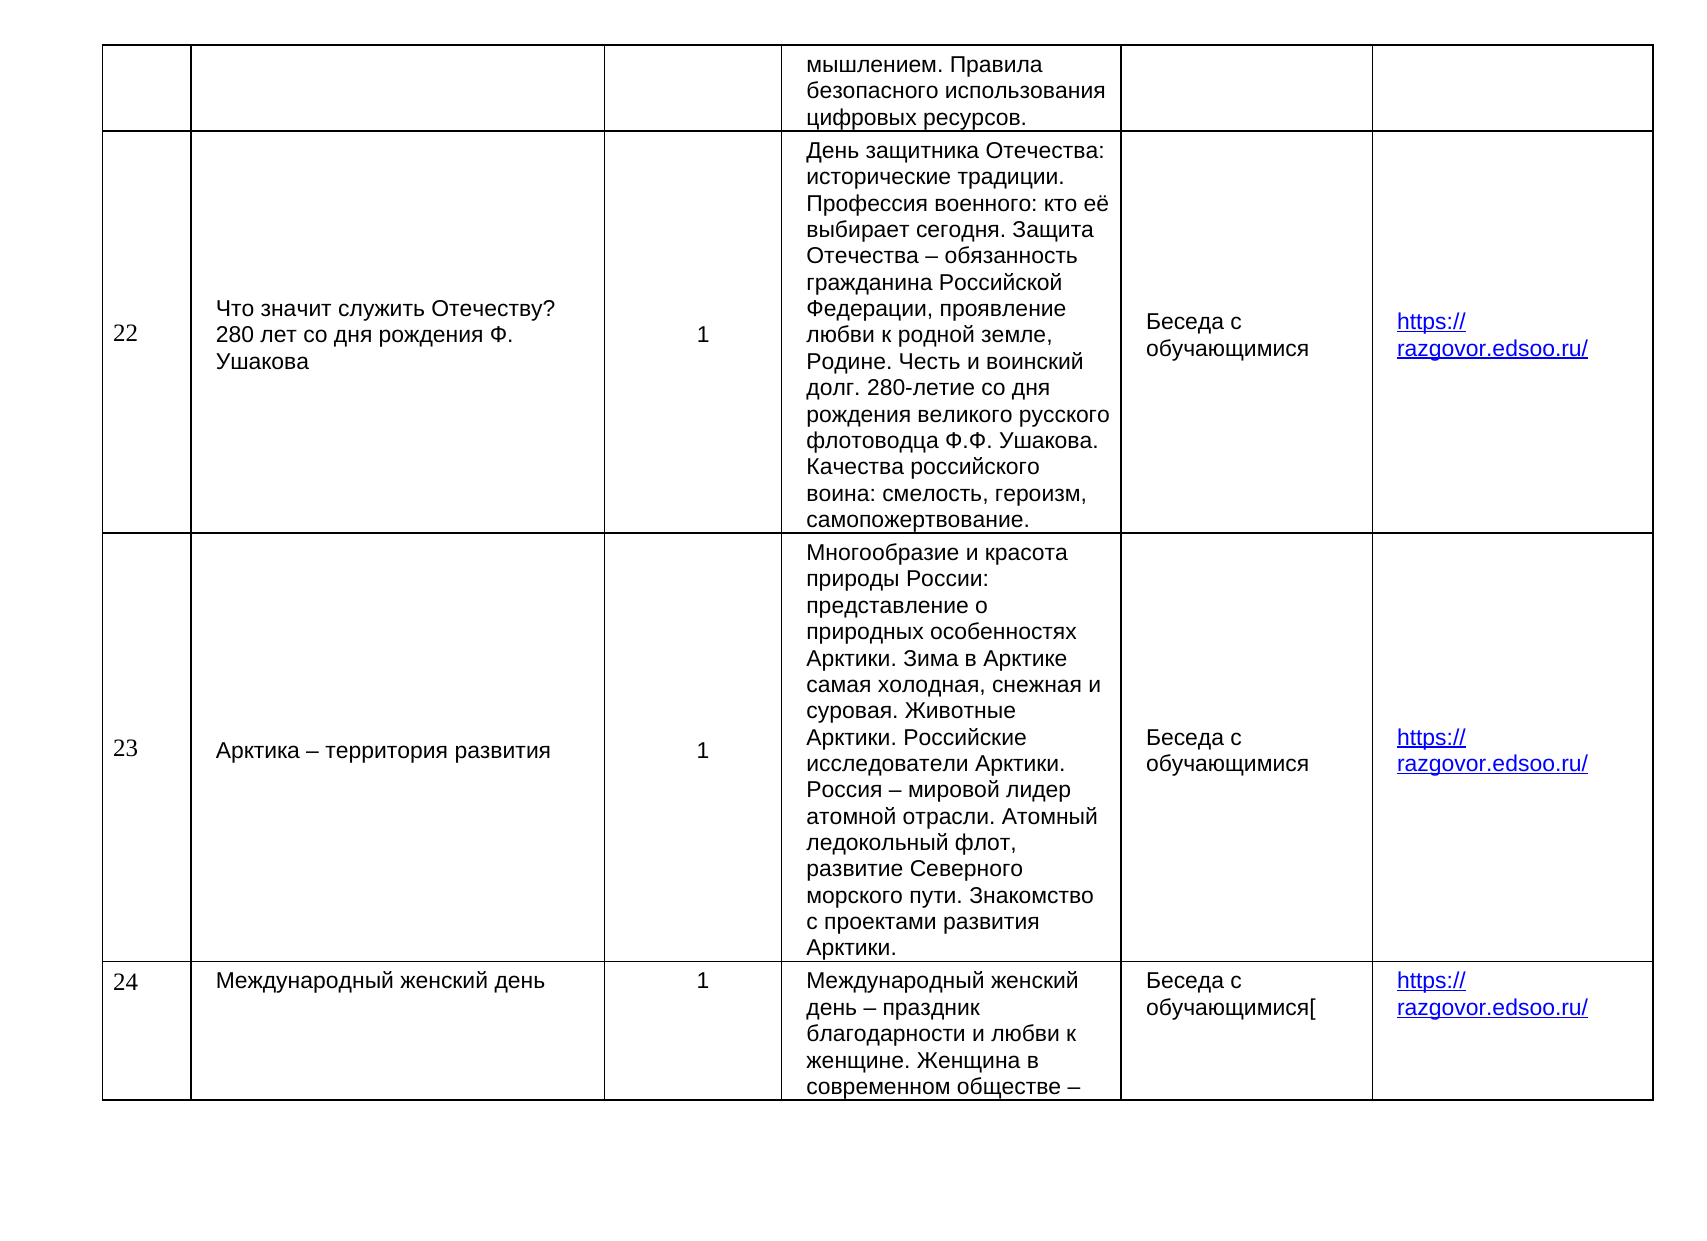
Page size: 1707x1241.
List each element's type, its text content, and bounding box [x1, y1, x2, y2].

table_cell 1 [605, 534, 781, 961]
table_cell https://razgovor.edsoo.ru/ [1373, 132, 1652, 532]
table_cell https://razgovor.edsoo.ru/ [1373, 534, 1652, 961]
table_cell 21 [103, 46, 190, 130]
table_cell 1 [605, 132, 781, 532]
table_cell 1 [605, 962, 781, 1099]
table_cell 22 [103, 132, 190, 532]
table_cell День защитника Отечества: исторические традиции. Профессия военного: кто её выбирает сегодня. Защита Отечества – обязанность гражданина Российской Федерации, проявление любви к родной земле, Родине. Честь и воинский долг. 280-летие со дня рождения великого русского флотоводца Ф.Ф. Ушакова. Качества российского воина: смелость, героизм, самопожертвование. [782, 132, 1120, 532]
table_cell Беседа с обучающимися [1122, 132, 1372, 532]
table_cell 1 [605, 46, 781, 130]
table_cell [192, 46, 604, 130]
table_cell Многообразие и красота природы России: представление о природных особенностях Арктики. Зима в Арктике самая холодная, снежная и суровая. Животные Арктики. Российские исследователи Арктики. Россия – мировой лидер атомной отрасли. Атомный ледокольный флот, развитие Северного морского пути. Знакомство с проектами развития Арктики. [782, 534, 1120, 961]
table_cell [1122, 962, 1372, 1099]
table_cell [1122, 46, 1372, 130]
table_cell 24 [103, 962, 190, 1099]
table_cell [1373, 46, 1652, 130]
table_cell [192, 962, 604, 1099]
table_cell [782, 46, 1120, 130]
table_cell Что значит служить Отечеству? 280 лет со дня рождения Ф. Ушакова [192, 132, 604, 532]
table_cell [1373, 962, 1652, 1099]
table_cell 23 [103, 534, 190, 961]
table_cell Арктика – территория развития [192, 534, 604, 961]
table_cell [782, 962, 1120, 1099]
table_cell Беседа с обучающимися [1122, 534, 1372, 961]
